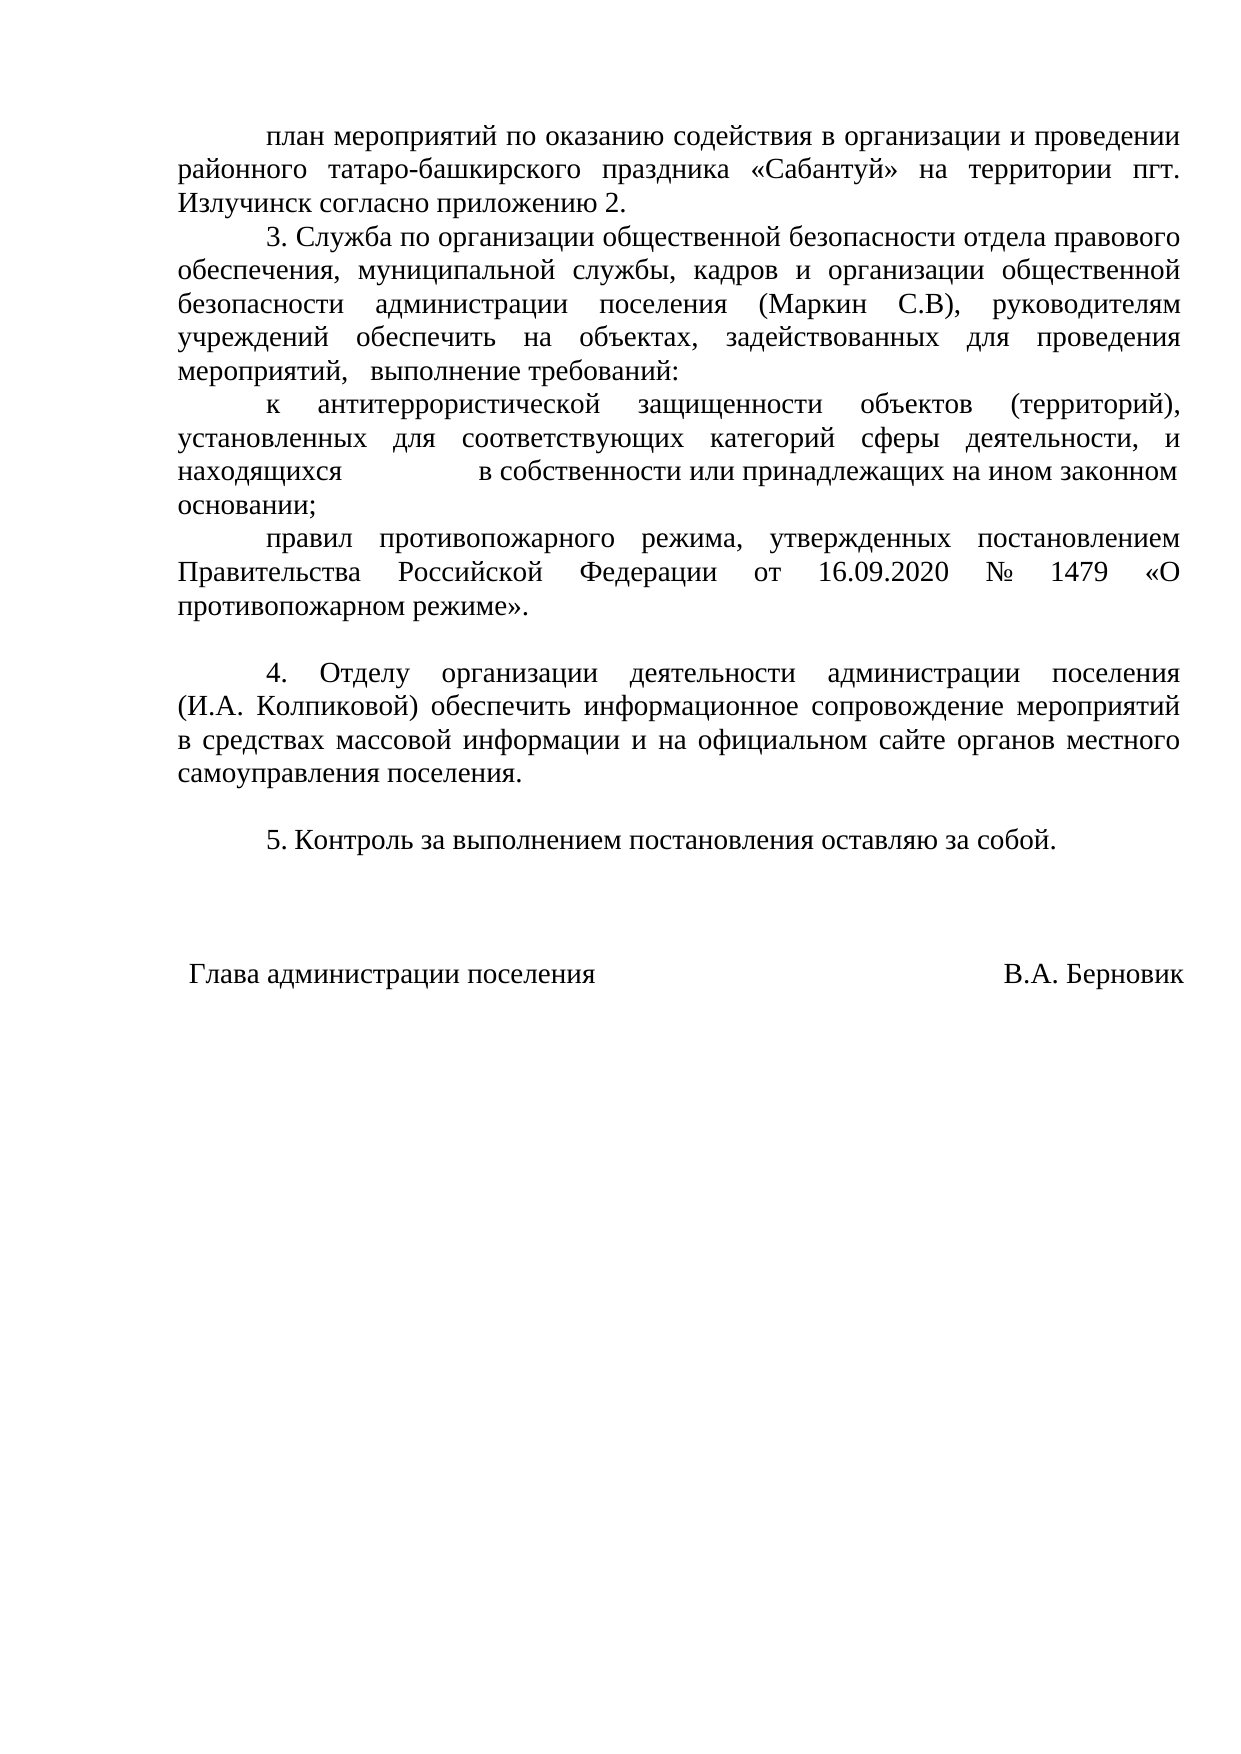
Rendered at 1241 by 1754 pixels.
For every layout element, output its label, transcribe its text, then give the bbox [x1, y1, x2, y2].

text к антитеррористической защищенности объектов (территорий), установленных для соответствующих категорий сферы деятельности, и находящихся в собственности или принадлежащих на ином законном основании; [177, 386, 1181, 521]
text 3. Служба по организации общественной безопасности отдела правового обеспечения, муниципальной службы, кадров и организации общественной безопасности администрации поселения (Маркин С.В), руководителям учреждений обеспечить на объектах, задействованных для проведения мероприятий, выполнение требований: [177, 219, 1181, 386]
text правил противопожарного режима, утвержденных постановлением Правительства Российской Федерации от 16.09.2020 № 1479 «О противопожарном режиме». [177, 521, 1181, 621]
table_header Глава администрации поселения В.А. Берновик [177, 957, 1204, 1004]
text план мероприятий по оказанию содействия в организации и проведении районного татаро-башкирского праздника «Сабантуй» на территории пгт. Излучинск согласно приложению 2. [177, 118, 1181, 219]
text 4. Отделу организации деятельности администрации поселения (И.А. Колпиковой) обеспечить информационное сопровождение мероприятий в средствах массовой информации и на официальном сайте органов местного самоуправления поселения. [177, 655, 1181, 789]
subtitle 5. Контроль за выполнением постановления оставляю за собой. [177, 822, 1166, 856]
